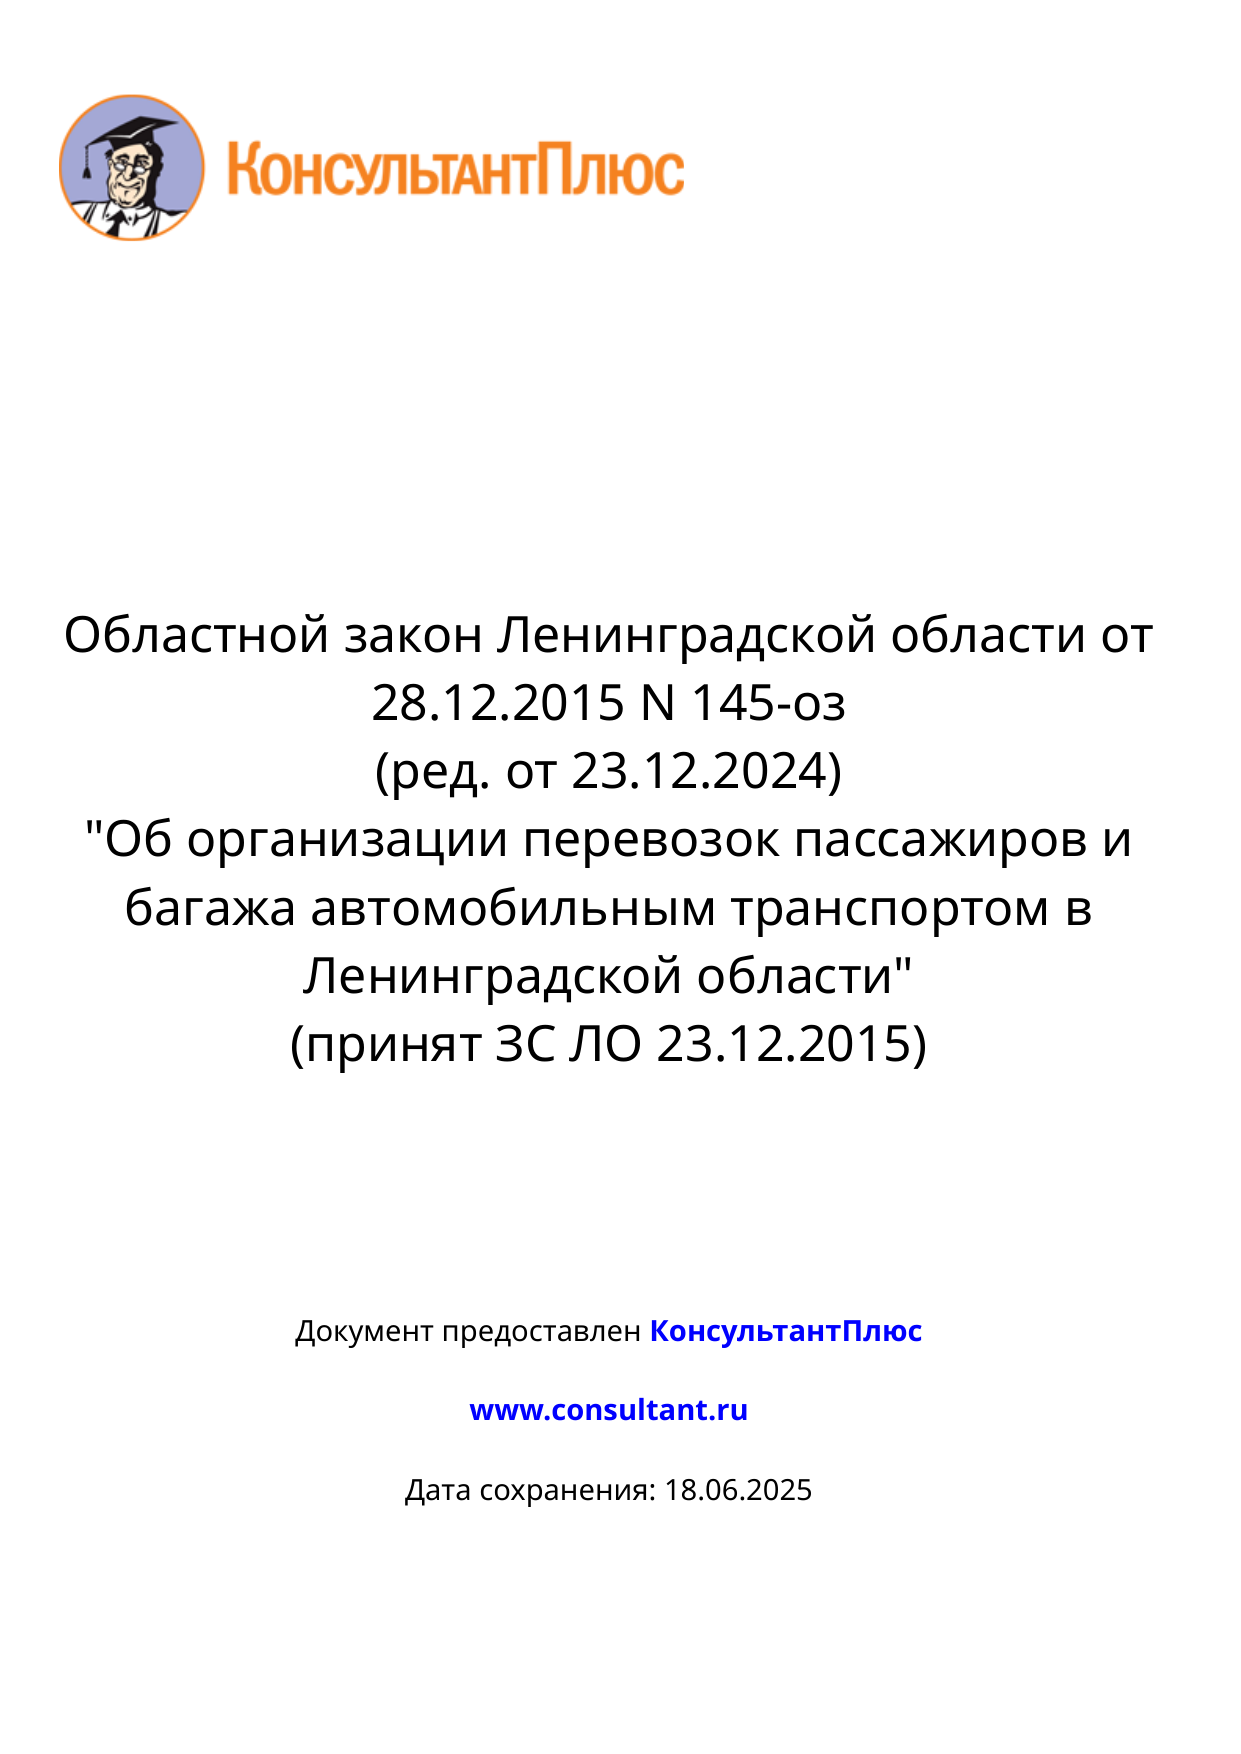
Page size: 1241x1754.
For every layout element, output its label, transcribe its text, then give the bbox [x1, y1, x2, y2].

table_cell Областной закон Ленинградской области от 28.12.2015 N 145-оз (ред. от 23.12.2024) "Об организации перевозок пассажиров и багажа автомобильным транспортом в Ленинградской области" (принят ЗС ЛО 23.12.2015) [51, 403, 1167, 1272]
table_header [51, 88, 1167, 403]
picture [59, 93, 684, 243]
table_cell Документ предоставлен КонсультантПлюс www.consultant.ru Дата сохранения: 18.06.2025 [51, 1272, 1167, 1587]
